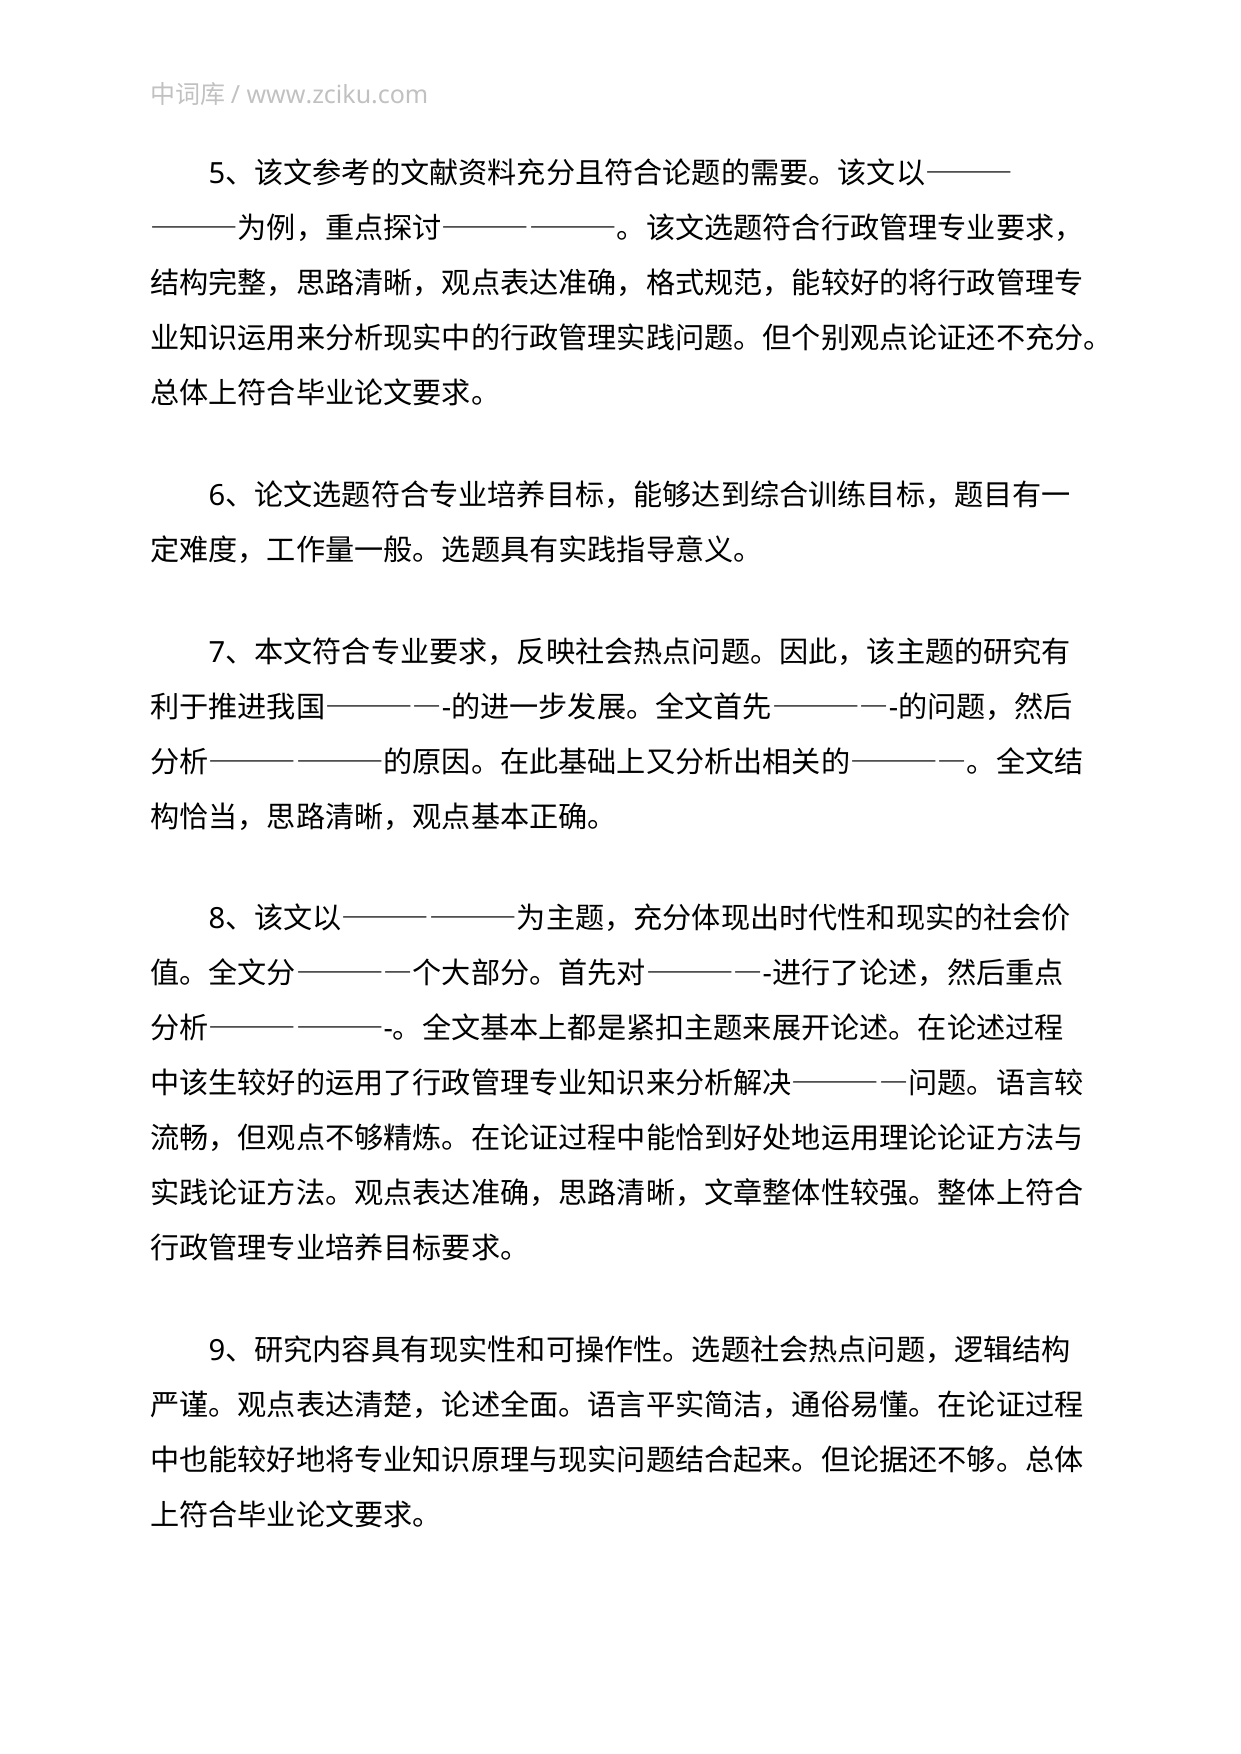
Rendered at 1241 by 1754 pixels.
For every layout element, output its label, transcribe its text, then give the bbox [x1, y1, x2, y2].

text 9、研究内容具有现实性和可操作性。选题社会热点问题，逻辑结构严谨。观点表达清楚，论述全面。语言平实简洁，通俗易懂。在论证过程中也能较好地将专业知识原理与现实问题结合起来。但论据还不够。总体上符合毕业论文要求。 [150, 1326, 1090, 1533]
text 5、该文参考的文献资料充分且符合论题的需要。该文以——————为例，重点探讨——————。该文选题符合行政管理专业要求，结构完整，思路清晰，观点表达准确，格式规范，能较好的将行政管理专业知识运用来分析现实中的行政管理实践问题。但个别观点论证还不充分。总体上符合毕业论文要求。 [150, 150, 1090, 412]
text 8、该文以——————为主题，充分体现出时代性和现实的社会价值。全文分————个大部分。首先对————-进行了论述，然后重点分析——————-。全文基本上都是紧扣主题来展开论述。在论述过程中该生较好的运用了行政管理专业知识来分析解决————问题。语言较流畅，但观点不够精炼。在论证过程中能恰到好处地运用理论论证方法与实践论证方法。观点表达准确，思路清晰，文章整体性较强。整体上符合行政管理专业培养目标要求。 [150, 895, 1090, 1267]
text 7、本文符合专业要求，反映社会热点问题。因此，该主题的研究有利于推进我国————-的进一步发展。全文首先————-的问题，然后分析——————的原因。在此基础上又分析出相关的————。全文结构恰当，思路清晰，观点基本正确。 [150, 628, 1090, 835]
text 6、论文选题符合专业培养目标，能够达到综合训练目标，题目有一定难度，工作量一般。选题具有实践指导意义。 [150, 471, 1090, 569]
